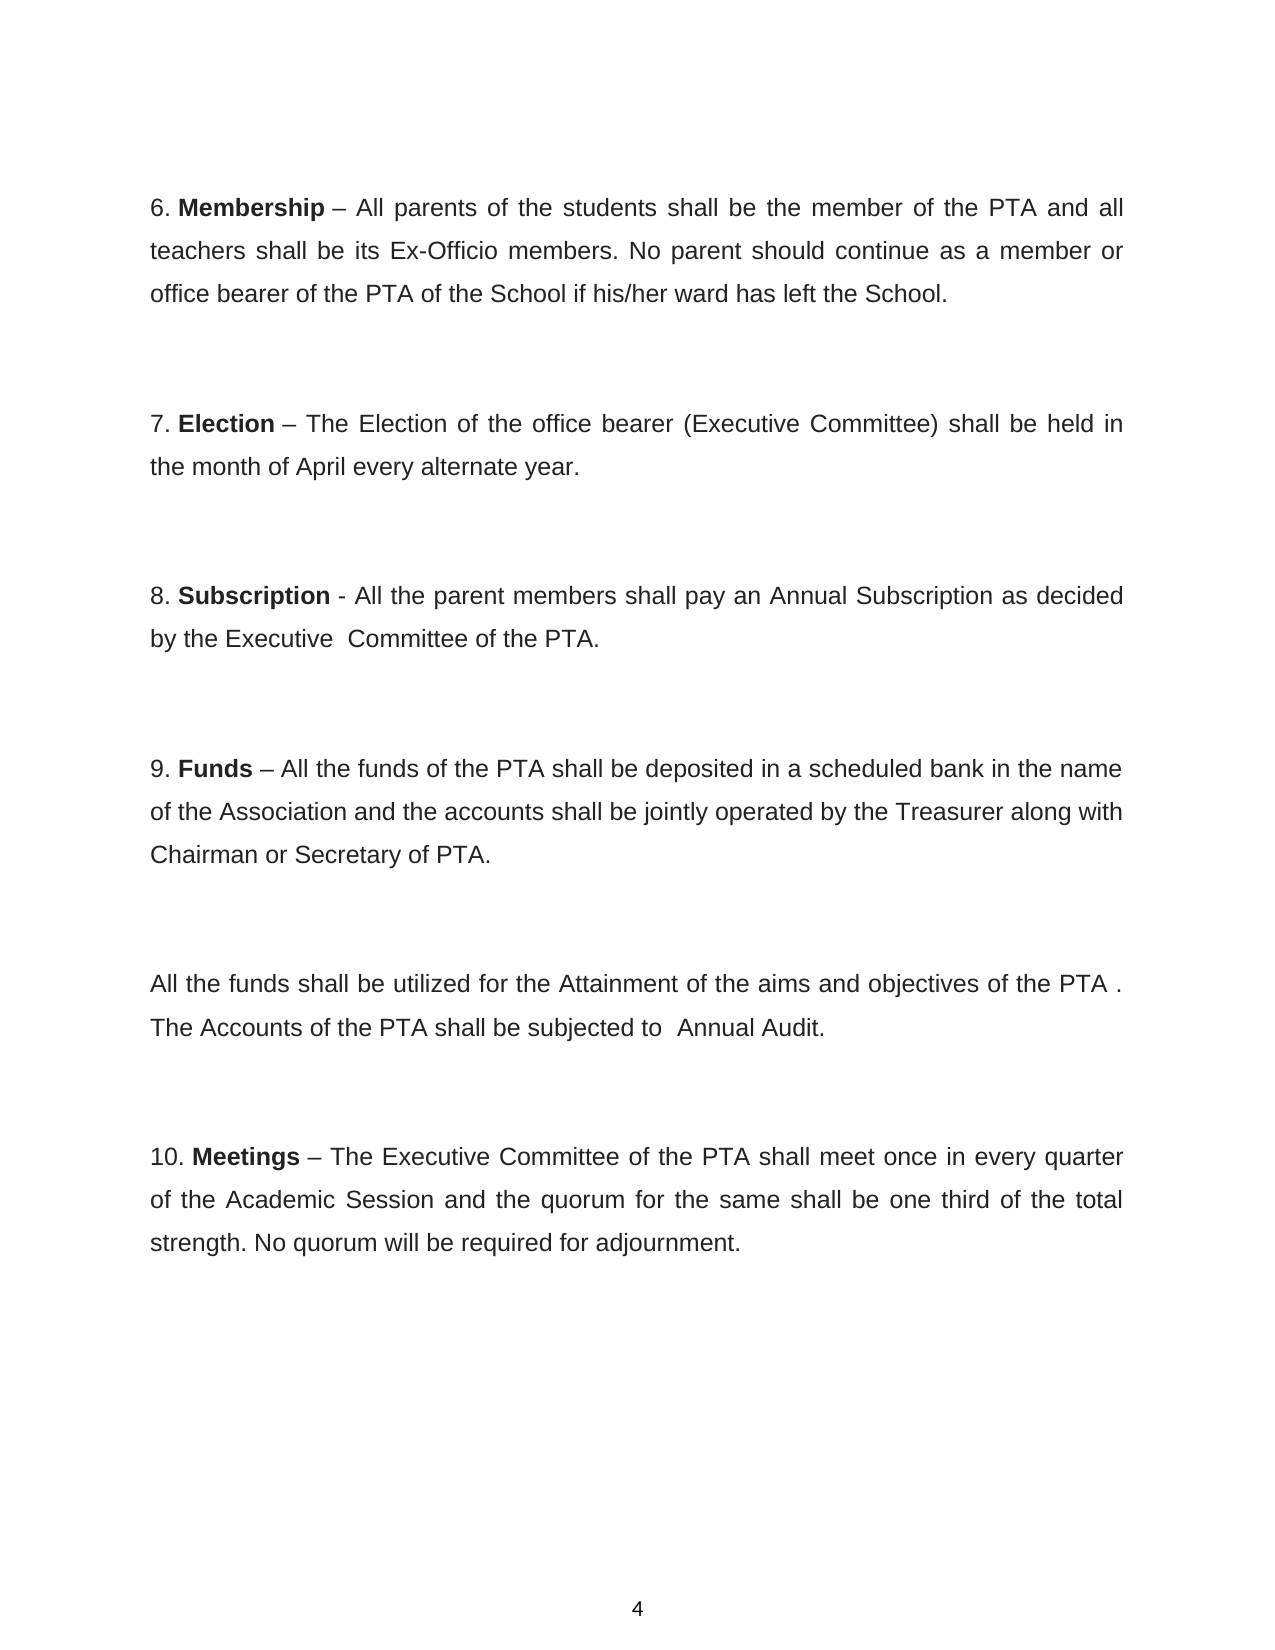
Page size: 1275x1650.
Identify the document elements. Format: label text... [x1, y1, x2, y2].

text 10. Meetings – The Executive Committee of the PTA shall meet once in every quarter of the Academic Session and the quorum for the same shall be one third of the total strength. No quorum will be required for adjournment. [150, 1142, 1125, 1257]
text All the funds shall be utilized for the Attainment of the aims and objectives of the PTA . The Accounts of the PTA shall be subjected to Annual Audit. [150, 969, 1125, 1041]
text 7. Election – The Election of the office bearer (Executive Committee) shall be held in the month of April every alternate year. [150, 409, 1125, 481]
text 8. Subscription - All the parent members shall pay an Annual Subscription as decided by the Executive Committee of the PTA. [150, 581, 1125, 653]
text 9. Funds – All the funds of the PTA shall be deposited in a scheduled bank in the name of the Association and the accounts shall be jointly operated by the Treasurer along with Chairman or Secretary of PTA. [150, 754, 1125, 869]
text 6. Membership – All parents of the students shall be the member of the PTA and all teachers shall be its Ex-Officio members. No parent should continue as a member or office bearer of the PTA of the School if his/her ward has left the School. [150, 193, 1125, 308]
